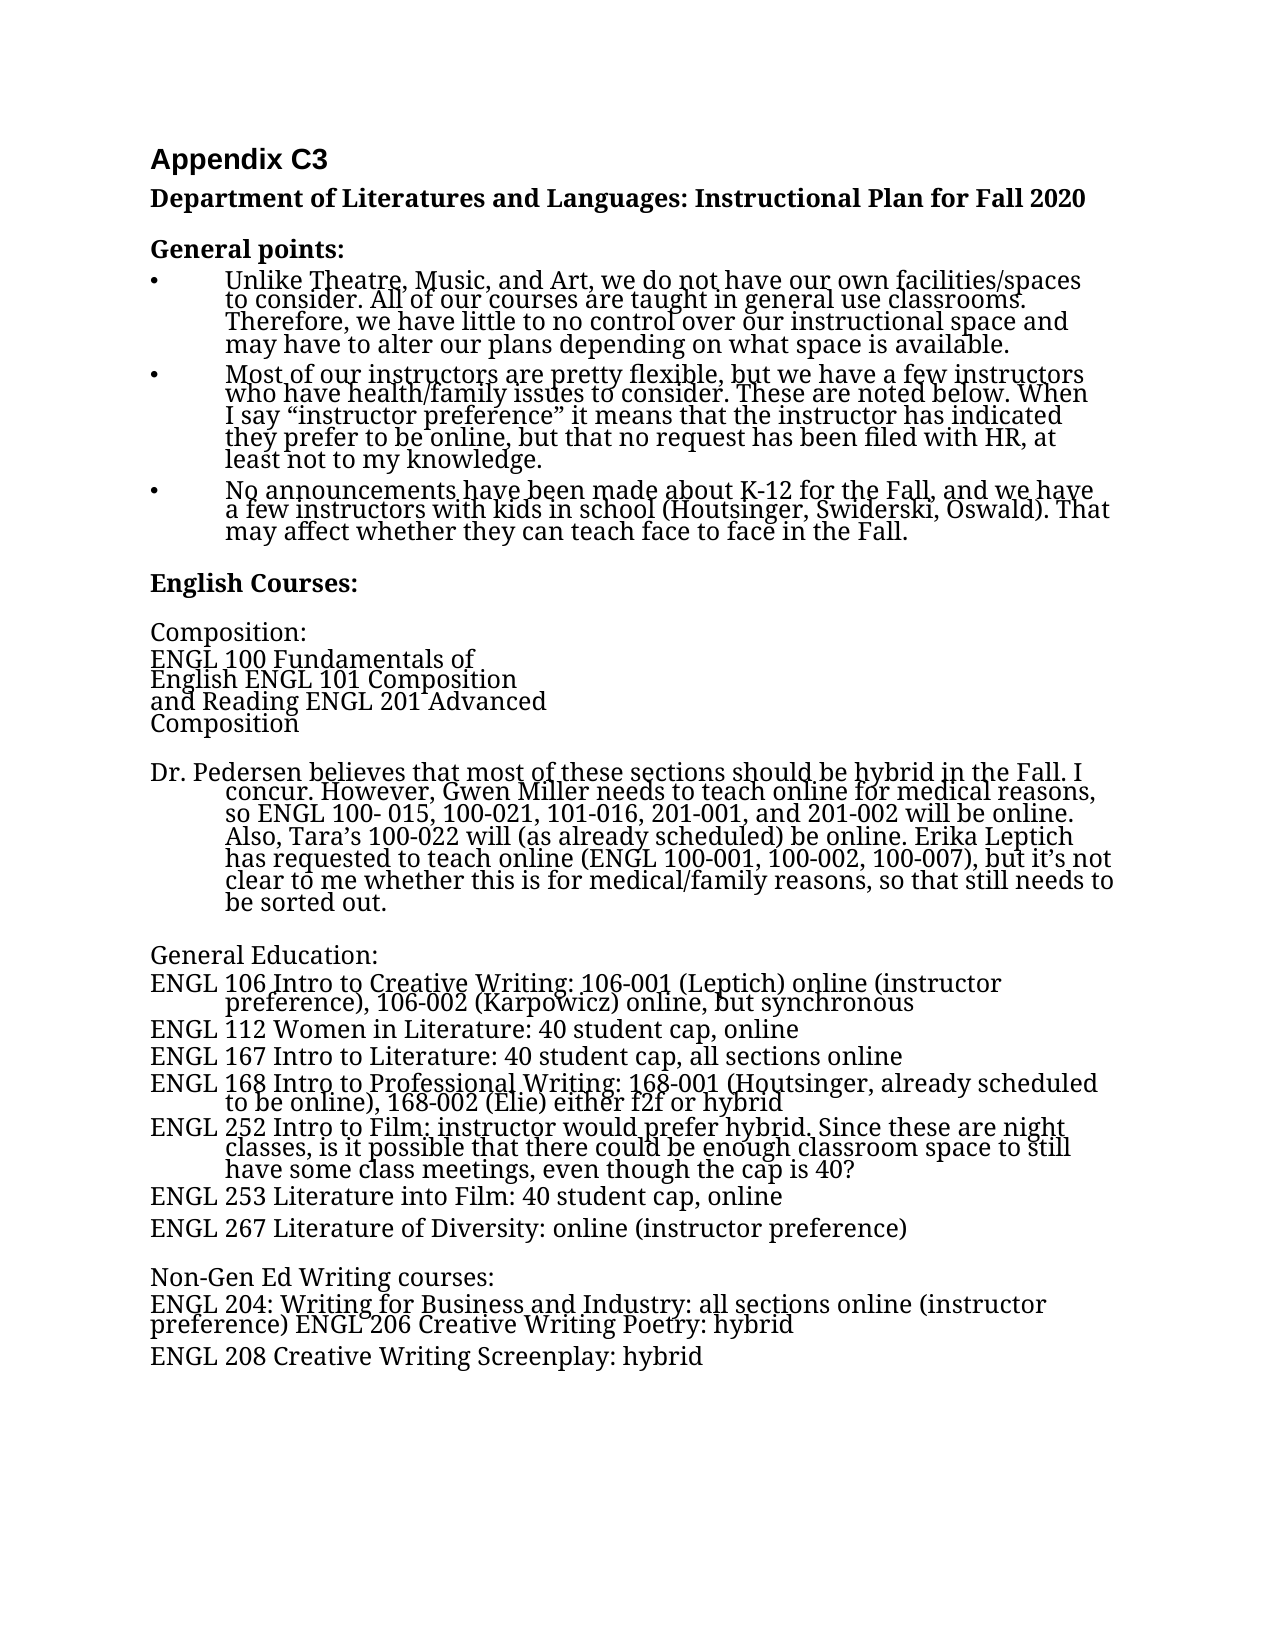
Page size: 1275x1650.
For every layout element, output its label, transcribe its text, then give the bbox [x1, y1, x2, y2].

text ENGL 167 Intro to Literature: 40 student cap, all sections online [150, 1044, 1181, 1071]
subtitle Appendix C3 [150, 142, 1181, 175]
list Most of our instructors are pretty flexible, but we have a few instructors who have health/family issues to consider. These are noted below. When I say “instructor preference” it means that the instructor has indicated they prefer to be online, but that no request has been filed with HR, at least not to my knowledge. [150, 365, 1096, 476]
text Composition: [150, 614, 1181, 648]
list Unlike Theatre, Music, and Art, we do not have our own facilities/spaces to consider. All of our courses are taught in general use classrooms. Therefore, we have little to no control over our instructional space and may have to alter our plans depending on what space is available. [150, 272, 1102, 360]
list No announcements have been made about K-12 for the Fall, and we have a few instructors with kids in school (Houtsinger, Swiderski, Oswald). That may affect whether they can teach face to face in the Fall. [150, 482, 1114, 548]
text English Courses: [150, 566, 1181, 600]
text Dr. Pedersen believes that most of these sections should be hybrid in the Fall. I concur. However, Gwen Miller needs to teach online for medical reasons, so ENGL 100- 015, 100-021, 101-016, 201-001, and 201-002 will be online. Also, Tara’s 100-022 will (as already scheduled) be online. Erika Leptich has requested to teach online (ENGL 100-001, 100-002, 100-007), but it’s not clear to me whether this is for medical/family reasons, so that still needs to be sorted out. [150, 763, 1120, 919]
text ENGL 100 Fundamentals of English ENGL 101 Composition and Reading ENGL 201 Advanced Composition [150, 651, 563, 740]
text General points: [150, 229, 1181, 266]
text ENGL 252 Intro to Film: instructor would prefer hybrid. Since these are night classes, is it possible that there could be enough classroom space to still have some class meetings, even though the cap is 40? [150, 1119, 1116, 1185]
text ENGL 267 Literature of Diversity: online (instructor preference) [150, 1210, 1181, 1245]
text ENGL 106 Intro to Creative Writing: 106-001 (Leptich) online (instructor preference), 106-002 (Karpowicz) online, but synchronous [150, 975, 1083, 1019]
text Non-Gen Ed Writing courses: [150, 1258, 1181, 1293]
text ENGL 208 Creative Writing Screenplay: hybrid [150, 1340, 1181, 1372]
text General Education: [150, 937, 1181, 972]
text ENGL 112 Women in Literature: 40 student cap, online [150, 1019, 1181, 1044]
text Department of Literatures and Languages: Instructional Plan for Fall 2020 [150, 175, 1181, 216]
text ENGL 253 Literature into Film: 40 student cap, online [150, 1185, 1181, 1210]
text ENGL 168 Intro to Professional Writing: 168-001 (Houtsinger, already scheduled to be online), 168-002 (Elie) either f2f or hybrid [150, 1074, 1101, 1119]
text ENGL 204: Writing for Business and Industry: all sections online (instructor preference) ENGL 206 Creative Writing Poetry: hybrid [150, 1296, 1119, 1340]
